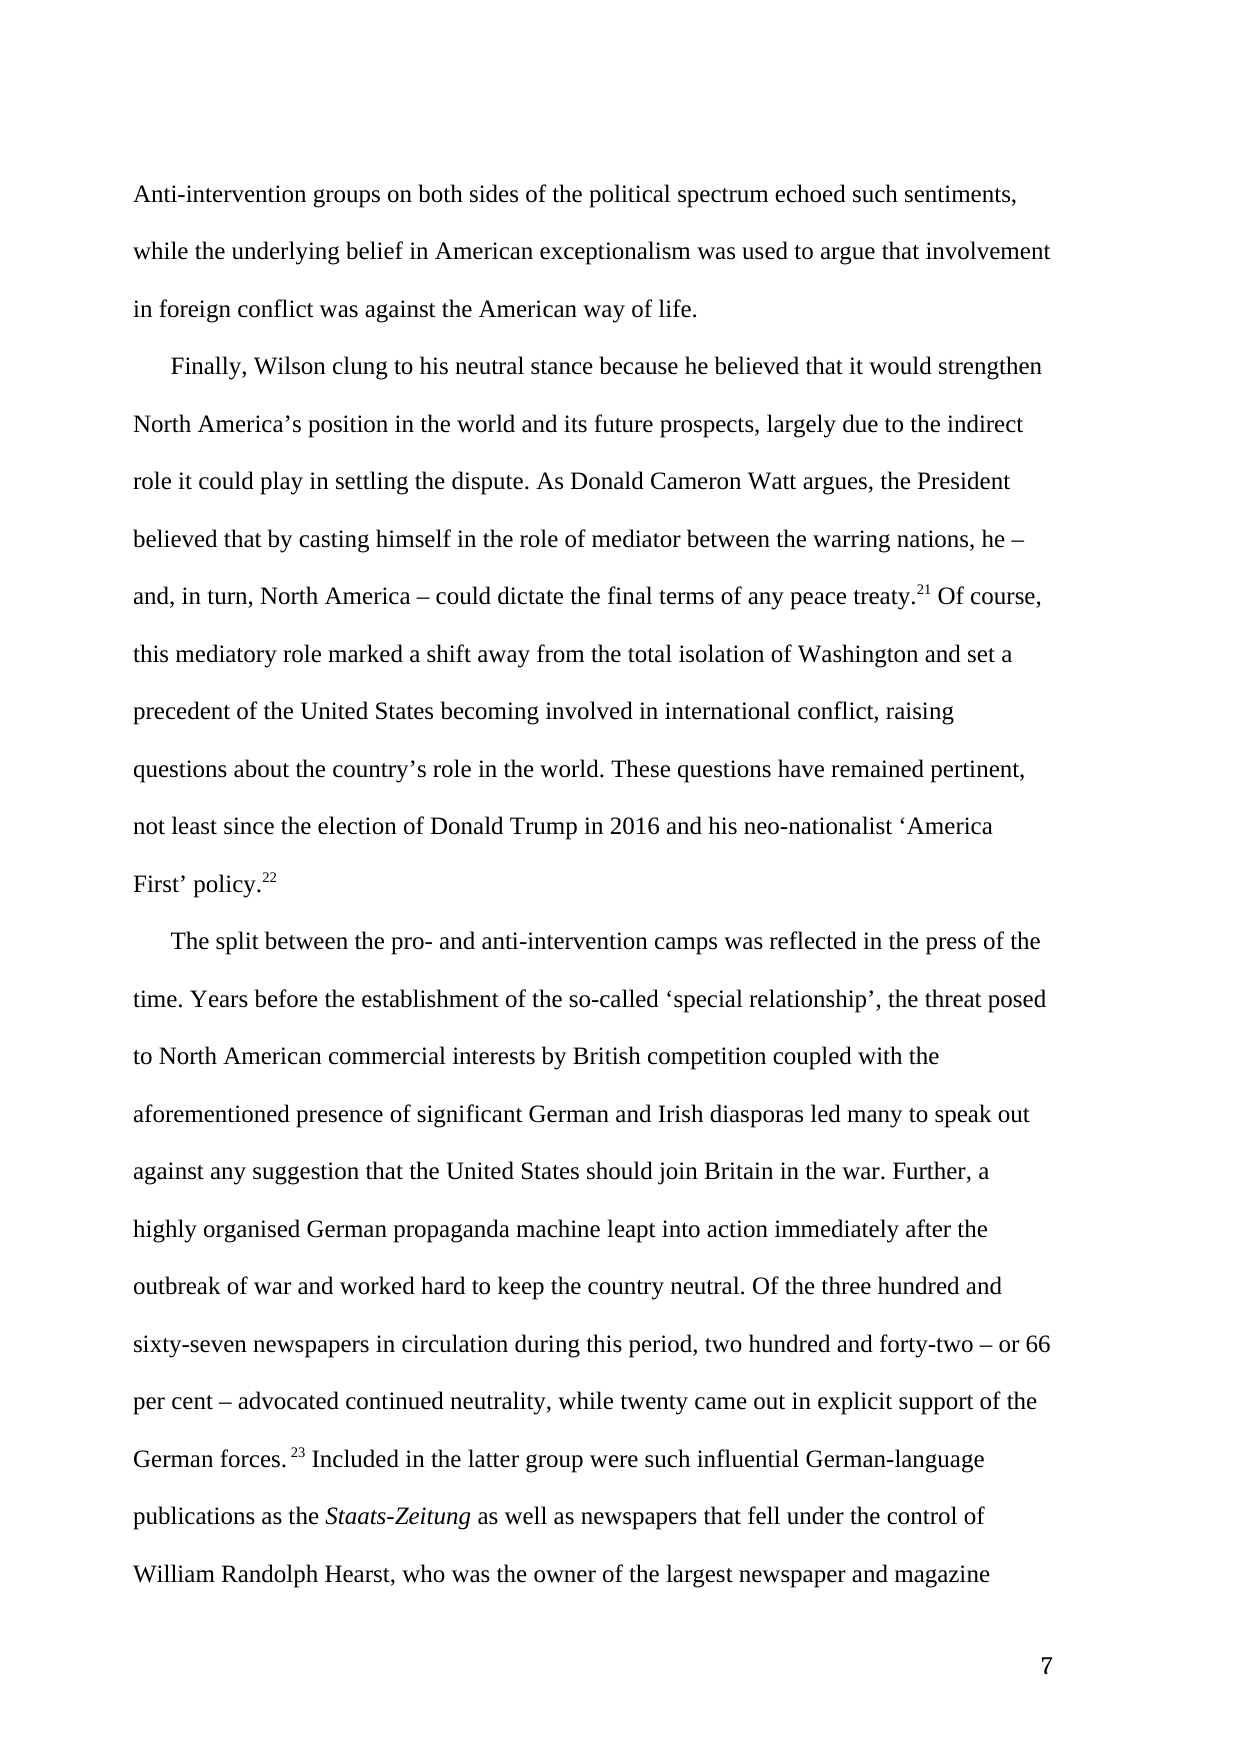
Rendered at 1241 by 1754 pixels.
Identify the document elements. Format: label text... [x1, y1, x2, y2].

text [133, 926, 1053, 1587]
text Finally, Wilson clung to his neutral stance because he believed that it would strengthen North America’s position in the world and its future prospects, largely due to the indirect role it could play in settling the dispute. As Donald Cameron Watt argues, the President believed that by casting himself in the role of mediator between the warring nations, he – and, in turn, North America – could dictate the final terms of any peace treaty. Of course, this mediatory role marked a shift away from the total isolation of Washington and set a precedent of the United States becoming involved in international conflict, raising questions about the country’s role in the world. These questions have remained pertinent, not least since the election of Donald Trump in 2016 and his neo-nationalist ‘America First’ policy. [133, 351, 1053, 897]
text Anti-intervention groups on both sides of the political spectrum echoed such sentiments, while the underlying belief in American exceptionalism was used to argue that involvement in foreign conflict was against the American way of life. [133, 179, 1053, 322]
